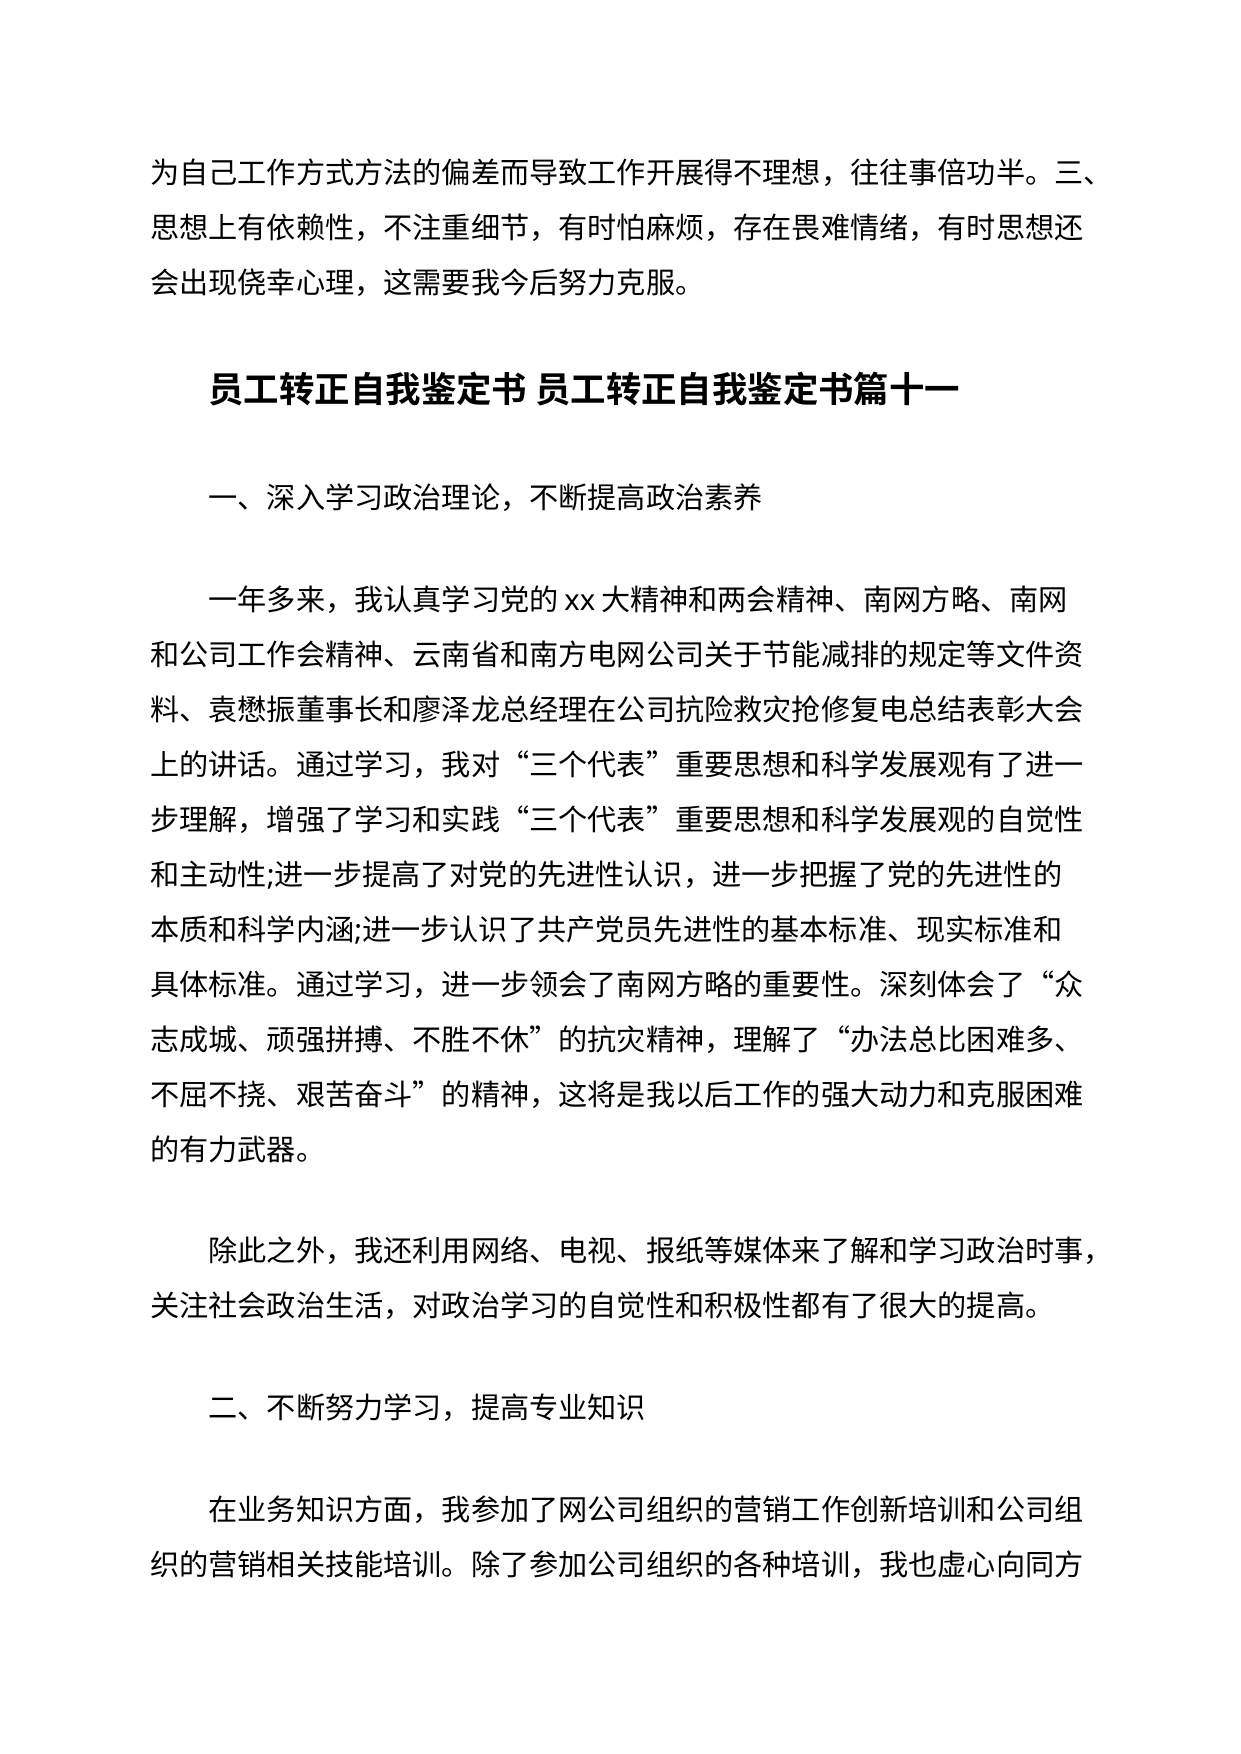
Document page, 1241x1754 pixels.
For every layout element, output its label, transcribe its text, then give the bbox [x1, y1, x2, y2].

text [150, 1486, 1090, 1583]
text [150, 150, 1090, 302]
text 一年多来，我认真学习党的xx大精神和两会精神、南网方略、南网和公司工作会精神、云南省和南方电网公司关于节能减排的规定等文件资料、袁懋振董事长和廖泽龙总经理在公司抗险救灾抢修复电总结表彰大会上的讲话。通过学习，我对“三个代表”重要思想和科学发展观有了进一步理解，增强了学习和实践“三个代表”重要思想和科学发展观的自觉性和主动性;进一步提高了对党的先进性认识，进一步把握了党的先进性的本质和科学内涵;进一步认识了共产党员先进性的基本标准、现实标准和具体标准。通过学习，进一步领会了南网方略的重要性。深刻体会了“众志成城、顽强拼搏、不胜不休”的抗灾精神，理解了“办法总比困难多、不屈不挠、艰苦奋斗”的精神，这将是我以后工作的强大动力和克服困难的有力武器。 [150, 577, 1090, 1168]
text 二、不断努力学习，提高专业知识 [150, 1384, 1090, 1427]
text 一、深入学习政治理论，不断提高政治素养 [150, 475, 1090, 517]
text 除此之外，我还利用网络、电视、报纸等媒体来了解和学习政治时事，关注社会政治生活，对政治学习的自觉性和积极性都有了很大的提高。 [150, 1228, 1090, 1325]
text 员工转正自我鉴定书 员工转正自我鉴定书篇十一 [150, 362, 1090, 413]
